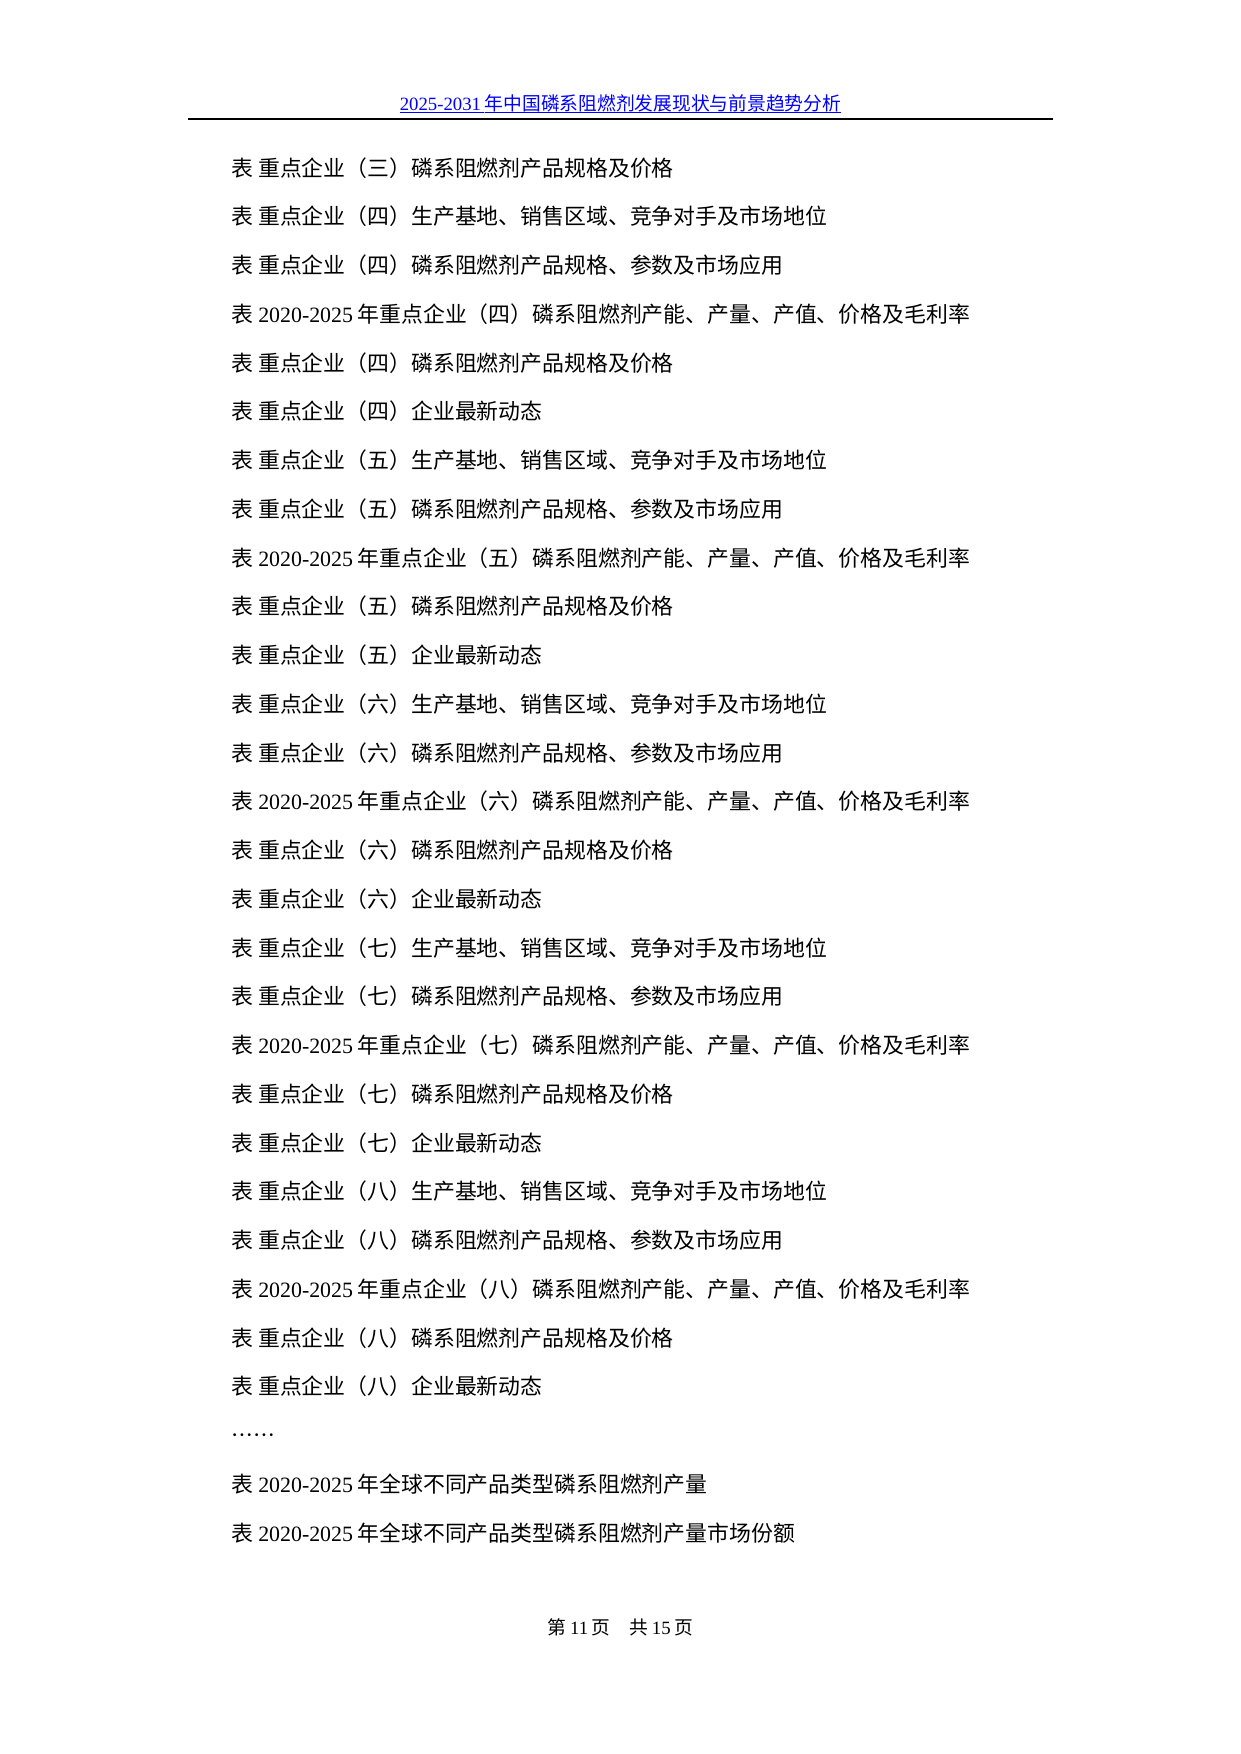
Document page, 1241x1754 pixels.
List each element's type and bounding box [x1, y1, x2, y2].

text [187, 150, 1053, 1548]
